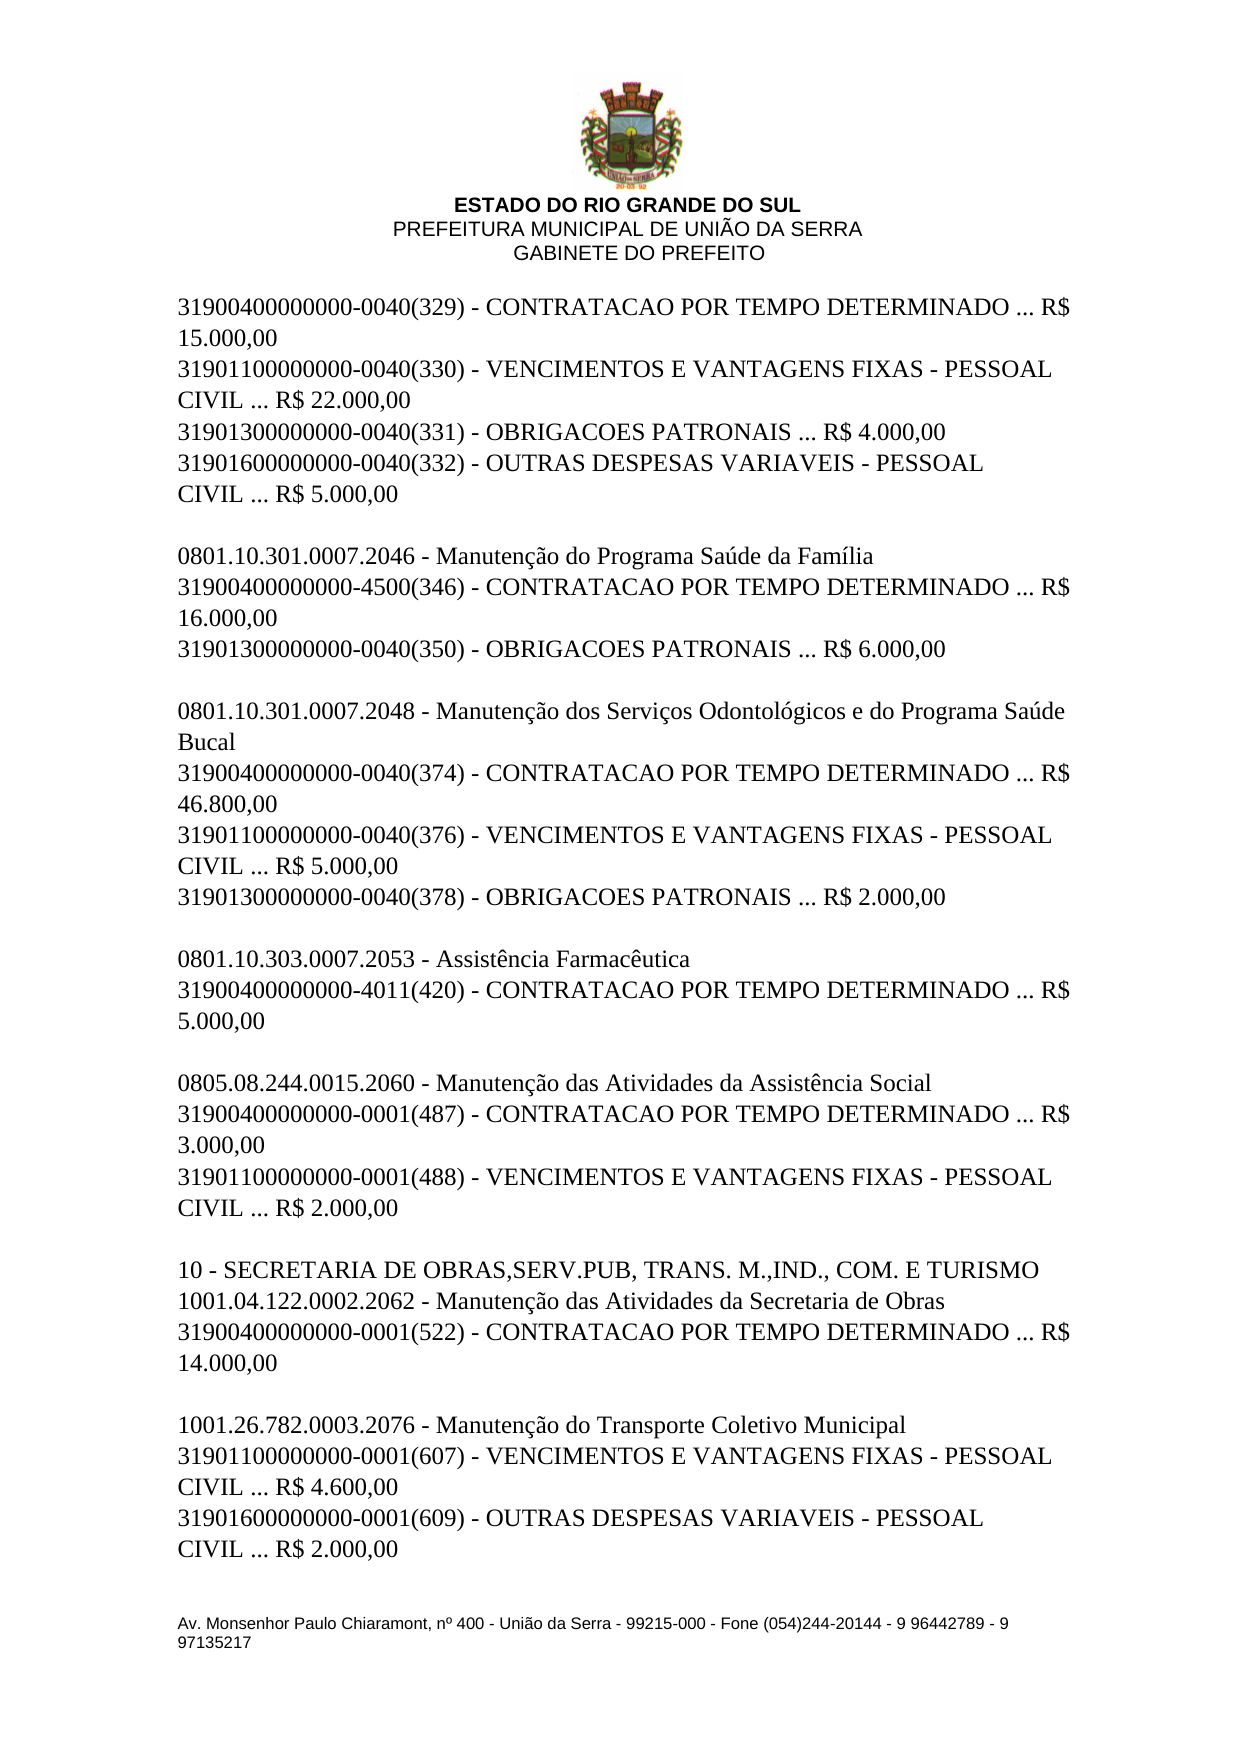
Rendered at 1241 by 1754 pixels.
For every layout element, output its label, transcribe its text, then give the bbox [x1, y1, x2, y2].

text 31900400000000-4500(346) - CONTRATACAO POR TEMPO DETERMINADO ... R$ 16.000,00 [177, 572, 1078, 632]
text 31901100000000-0040(376) - VENCIMENTOS E VANTAGENS FIXAS - PESSOAL CIVIL ... R$ 5.000,00 [177, 820, 1078, 880]
text 31900400000000-4011(420) - CONTRATACAO POR TEMPO DETERMINADO ... R$ 5.000,00 [177, 975, 1078, 1035]
text 31901300000000-0040(350) - OBRIGACOES PATRONAIS ... R$ 6.000,00 [177, 634, 1078, 663]
picture [570, 73, 685, 193]
text 31901600000000-0001(609) - OUTRAS DESPESAS VARIAVEIS - PESSOAL CIVIL ... R$ 2.000,00 [177, 1503, 1078, 1563]
text 31900400000000-0001(522) - CONTRATACAO POR TEMPO DETERMINADO ... R$ 14.000,00 [177, 1317, 1078, 1377]
text 0801.10.301.0007.2046 - Manutenção do Programa Saúde da Família [177, 541, 1078, 569]
text 31901100000000-0001(488) - VENCIMENTOS E VANTAGENS FIXAS - PESSOAL CIVIL ... R$ 2.000,00 [177, 1162, 1078, 1221]
text 31901300000000-0040(331) - OBRIGACOES PATRONAIS ... R$ 4.000,00 [177, 417, 1078, 445]
text 1001.04.122.0002.2062 - Manutenção das Atividades da Secretaria de Obras [177, 1286, 1078, 1314]
text 31901100000000-0001(607) - VENCIMENTOS E VANTAGENS FIXAS - PESSOAL CIVIL ... R$ 4.600,00 [177, 1441, 1078, 1501]
text 31900400000000-0040(374) - CONTRATACAO POR TEMPO DETERMINADO ... R$ 46.800,00 [177, 758, 1078, 818]
text 0805.08.244.0015.2060 - Manutenção das Atividades da Assistência Social [177, 1068, 1078, 1097]
text 31900400000000-0001(487) - CONTRATACAO POR TEMPO DETERMINADO ... R$ 3.000,00 [177, 1099, 1078, 1159]
text 31900400000000-0040(329) - CONTRATACAO POR TEMPO DETERMINADO ... R$ 15.000,00 [177, 292, 1078, 352]
text 1001.26.782.0003.2076 - Manutenção do Transporte Coletivo Municipal [177, 1410, 1078, 1439]
text 31901100000000-0040(330) - VENCIMENTOS E VANTAGENS FIXAS - PESSOAL CIVIL ... R$ 22.000,00 [177, 354, 1078, 414]
text 31901600000000-0040(332) - OUTRAS DESPESAS VARIAVEIS - PESSOAL CIVIL ... R$ 5.000,00 [177, 448, 1078, 507]
text 10 - SECRETARIA DE OBRAS,SERV.PUB, TRANS. M.,IND., COM. E TURISMO [177, 1255, 1078, 1283]
text 0801.10.301.0007.2048 - Manutenção dos Serviços Odontológicos e do Programa Saúde Bucal [177, 696, 1078, 756]
text 31901300000000-0040(378) - OBRIGACOES PATRONAIS ... R$ 2.000,00 [177, 882, 1078, 911]
text 0801.10.303.0007.2053 - Assistência Farmacêutica [177, 944, 1078, 973]
